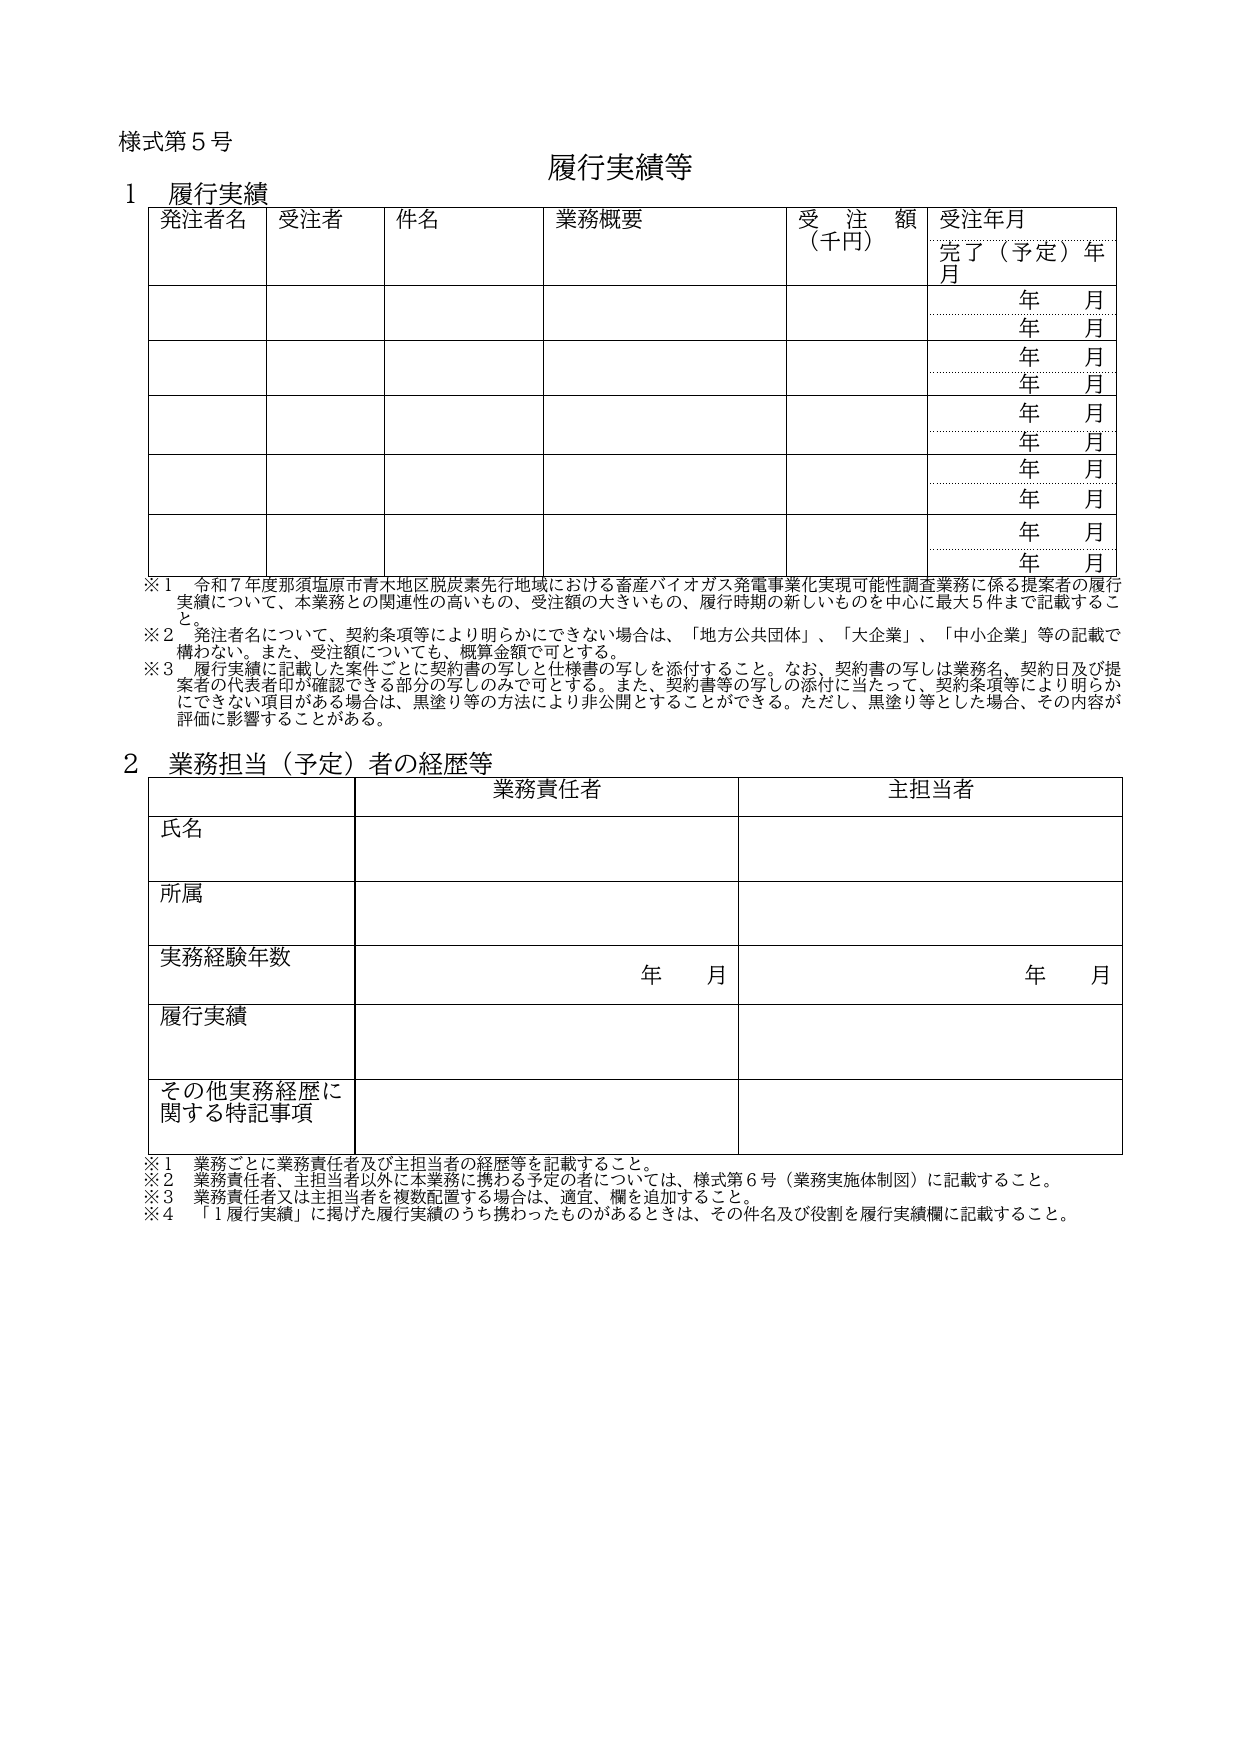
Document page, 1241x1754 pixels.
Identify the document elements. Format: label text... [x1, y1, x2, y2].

text ※１ 業務ごとに業務責任者及び主担当者の経歴等を記載すること。 [143, 1155, 1122, 1172]
table_cell 年 月 [928, 431, 1116, 453]
table_cell [739, 1080, 1122, 1154]
table_cell [739, 817, 1122, 881]
table_header 業務概要 [544, 208, 786, 284]
text ※３ 履行実績に記載した案件ごとに契約書の写しと仕様書の写しを添付すること。なお、契約書の写しは業務名、契約日及び提案者の代表者印が確認できる部分の写しのみで可とする。また、契約書等の写しの添付に当たって、契約条項等により明らかにできない項目がある場合は、黒塗り等の方法により非公開とすることができる。ただし、黒塗り等とした場合、その内容が評価に影響することがある。 [143, 660, 1122, 727]
table_cell [544, 341, 786, 394]
text ※２ 発注者名について、契約条項等により明らかにできない場合は、「地方公共団体」、「大企業」、「中小企業」等の記載で構わない。また、受注額についても、概算金額で可とする。 [143, 627, 1122, 660]
table_cell [385, 286, 543, 340]
text 履行実績等 [118, 153, 1122, 182]
table_cell 年 月 [928, 341, 1116, 372]
table_cell 完了（予定）年月 [928, 240, 1116, 284]
table_cell 年 月 [928, 483, 1116, 514]
text ※２ 業務責任者、主担当者以外に本業務に携わる予定の者については、様式第６号（業務実施体制図）に記載すること。 [143, 1172, 1122, 1189]
table_cell [267, 455, 384, 514]
table_cell [385, 396, 543, 453]
table_cell [544, 515, 786, 576]
table_cell [544, 396, 786, 453]
table_header 受注額 （千円） [787, 208, 927, 284]
table_cell [267, 396, 384, 453]
table_cell [787, 341, 927, 394]
table_cell 所属 [149, 882, 354, 945]
table_cell 実務経験年数 [149, 946, 354, 1004]
table_cell [267, 341, 384, 394]
text ※４ 「１履行実績」に掲げた履行実績のうち携わったものがあるときは、その件名及び役割を履行実績欄に記載すること。 [143, 1205, 1122, 1222]
table_cell [267, 515, 384, 576]
table_cell 年 月 [928, 396, 1116, 431]
text １ 履行実績 [118, 182, 1122, 207]
table_header 業務責任者 [356, 778, 738, 816]
table_cell [149, 455, 266, 514]
table_header 発注者名 [149, 208, 266, 284]
text ※３ 業務責任者又は主担当者を複数配置する場合は、適宜、欄を追加すること。 [143, 1189, 1122, 1205]
table_cell [787, 515, 927, 576]
table_cell [149, 286, 266, 340]
table_cell 年 月 [928, 372, 1116, 394]
table_cell [356, 1080, 738, 1154]
table_cell [149, 515, 266, 576]
table_cell 年 月 [356, 946, 738, 1004]
table_cell [267, 286, 384, 340]
table_cell [739, 882, 1122, 945]
text ※１ 令和７年度那須塩原市青木地区脱炭素先行地域における畜産バイオガス発電事業化実現可能性調査業務に係る提案者の履行実績について、本業務との関連性の高いもの、受注額の大きいもの、履行時期の新しいものを中心に最大５件まで記載すること。 [143, 577, 1122, 627]
table_cell [544, 455, 786, 514]
table_cell 年 月 [928, 515, 1116, 548]
table_header 件名 [385, 208, 543, 284]
table_cell [787, 396, 927, 453]
table_header 受注者 [267, 208, 384, 284]
table_cell 年 月 [928, 455, 1116, 483]
table_cell 履行実績 [149, 1005, 354, 1079]
table_cell その他実務経歴に関する特記事項 [149, 1080, 354, 1154]
table_cell 年 月 [928, 286, 1116, 314]
table_cell 氏名 [149, 817, 354, 881]
table_cell 年 月 [739, 946, 1122, 1004]
table_cell [544, 286, 786, 340]
table_header 主担当者 [739, 778, 1122, 816]
table_cell [739, 1005, 1122, 1079]
table_cell [356, 1005, 738, 1079]
table_cell [356, 882, 738, 945]
table_header 受注年月 [928, 208, 1116, 240]
table_cell [787, 286, 927, 340]
table_cell [149, 396, 266, 453]
text 様式第５号 [118, 130, 1122, 153]
table_cell 年 月 [928, 314, 1116, 340]
table_cell 年 月 [928, 549, 1116, 576]
table_cell [356, 817, 738, 881]
table_cell [787, 455, 927, 514]
table_cell [385, 341, 543, 394]
text ２ 業務担当（予定）者の経歴等 [118, 752, 1122, 777]
table_header [149, 778, 354, 816]
table_cell [385, 515, 543, 576]
table_cell [149, 341, 266, 394]
table_cell [385, 455, 543, 514]
